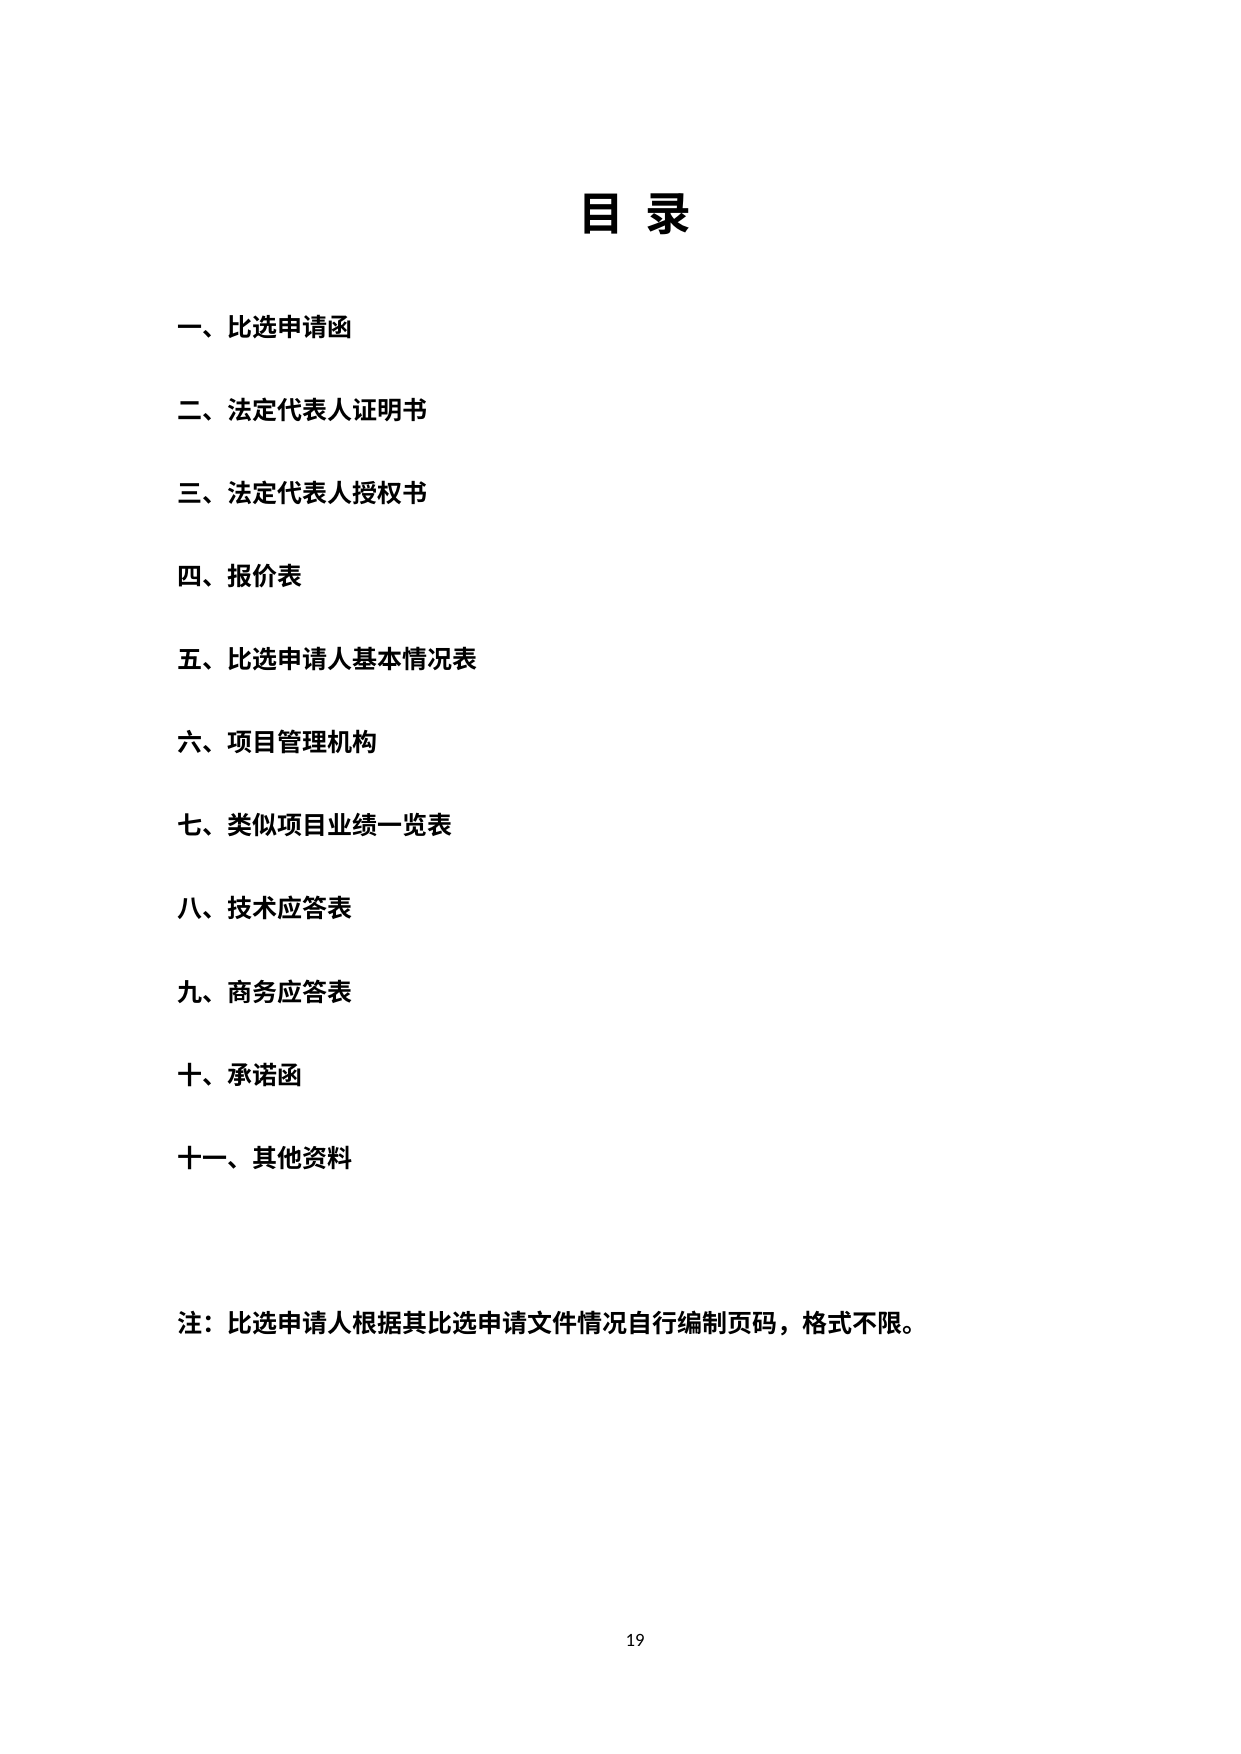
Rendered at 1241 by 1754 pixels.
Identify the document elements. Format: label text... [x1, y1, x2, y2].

list 比选申请人基本情况表 [177, 625, 1092, 690]
list 技术应答表 [177, 874, 1092, 939]
list 法定代表人授权书 [177, 459, 1092, 524]
list 法定代表人证明书 [177, 376, 1092, 441]
list 类似项目业绩一览表 [177, 791, 1092, 856]
list 报价表 [177, 542, 1092, 607]
list 商务应答表 [177, 958, 1092, 1023]
list 其他资料 [177, 1124, 1092, 1189]
list 承诺函 [177, 1041, 1092, 1106]
list 比选申请函 [177, 293, 1092, 358]
text 注：比选申请人根据其比选申请文件情况自行编制页码，格式不限。 [177, 1289, 1092, 1354]
text 目 录 [177, 162, 1092, 259]
list 项目管理机构 [177, 708, 1092, 773]
